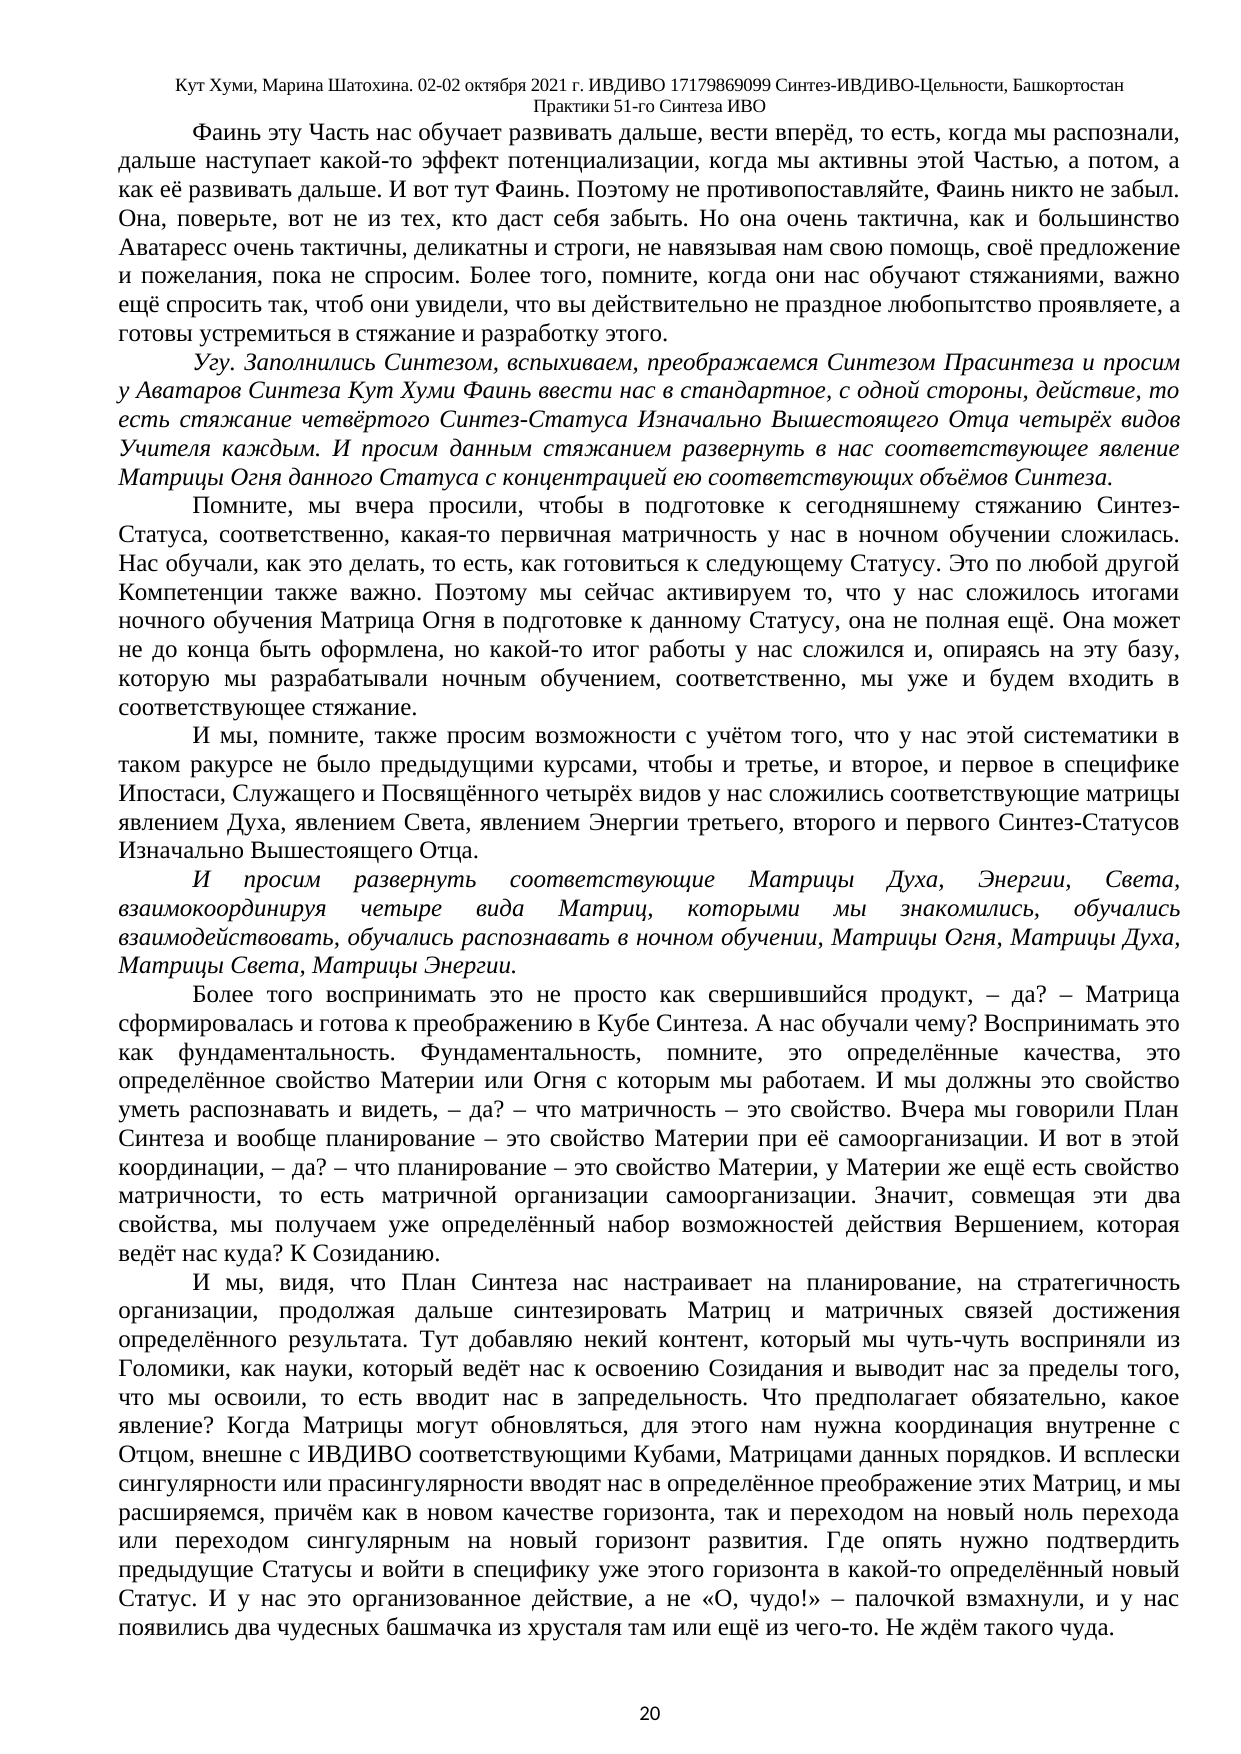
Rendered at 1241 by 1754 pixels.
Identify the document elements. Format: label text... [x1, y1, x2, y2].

text И просим развернуть соответствующие Матрицы Духа, Энергии, Света, взаимокоординируя четыре вида Матриц, которыми мы знакомились, обучались взаимодействовать, обучались распознавать в ночном обучении, Матрицы Огня, Матрицы Духа, Матрицы Света, Матрицы Энергии. [118, 864, 1181, 979]
text Помните, мы вчера просили, чтобы в подготовке к сегодняшнему стяжанию Синтез-Статуса, соответственно, какая-то первичная матричность у нас в ночном обучении сложилась. Нас обучали, как это делать, то есть, как готовиться к следующему Статусу. Это по любой другой Компетенции также важно. Поэтому мы сейчас активируем то, что у нас сложилось итогами ночного обучения Матрица Огня в подготовке к данному Статусу, она не полная ещё. Она может не до конца быть оформлена, но какой-то итог работы у нас сложился и, опираясь на эту базу, которую мы разрабатывали ночным обучением, соответственно, мы уже и будем входить в соответствующее стяжание. [118, 491, 1181, 721]
text И мы, видя, что План Синтеза нас настраивает на планирование, на стратегичность организации, продолжая дальше синтезировать Матриц и матричных связей достижения определённого результата. Тут добавляю некий контент, который мы чуть-чуть восприняли из Голомики, как науки, который ведёт нас к освоению Созидания и выводит нас за пределы того, что мы освоили, то есть вводит нас в запредельность. Что предполагает обязательно, какое явление? Когда Матрицы могут обновляться, для этого нам нужна координация внутренне с Отцом, внешне с ИВДИВО соответствующими Кубами, Матрицами данных порядков. И всплески сингулярности или прасингулярности вводят нас в определённое преображение этих Матриц, и мы расширяемся, причём как в новом качестве горизонта, так и переходом на новый ноль перехода или переходом сингулярным на новый горизонт развития. Где опять нужно подтвердить предыдущие Статусы и войти в специфику уже этого горизонта в какой-то определённый новый Статус. И у нас это организованное действие, а не «О, чудо!» – палочкой взмахнули, и у нас появились два чудесных башмачка из хрусталя там или ещё из чего-то. Не ждём такого чуда. [118, 1267, 1181, 1641]
text И мы, помните, также просим возможности с учётом того, что у нас этой систематики в таком ракурсе не было предыдущими курсами, чтобы и третье, и второе, и первое в специфике Ипостаси, Служащего и Посвящённого четырёх видов у нас сложились соответствующие матрицы явлением Духа, явлением Света, явлением Энергии третьего, второго и первого Синтез-Статусов Изначально Вышестоящего Отца. [118, 721, 1181, 864]
text Фаинь эту Часть нас обучает развивать дальше, вести вперёд, то есть, когда мы распознали, дальше наступает какой-то эффект потенциализации, когда мы активны этой Частью, а потом, а как её развивать дальше. И вот тут Фаинь. Поэтому не противопоставляйте, Фаинь никто не забыл. Она, поверьте, вот не из тех, кто даст себя забыть. Но она очень тактична, как и большинство Аватаресс очень тактичны, деликатны и строги, не навязывая нам свою помощь, своё предложение и пожелания, пока не спросим. Более того, помните, когда они нас обучают стяжаниями, важно ещё спросить так, чтоб они увидели, что вы действительно не праздное любопытство проявляете, а готовы устремиться в стяжание и разработку этого. [118, 117, 1181, 347]
text Более того воспринимать это не просто как свершившийся продукт, – да? – Матрица сформировалась и готова к преображению в Кубе Синтеза. А нас обучали чему? Воспринимать это как фундаментальность. Фундаментальность, помните, это определённые качества, это определённое свойство Материи или Огня с которым мы работаем. И мы должны это свойство уметь распознавать и видеть, – да? – что матричность – это свойство. Вчера мы говорили План Синтеза и вообще планирование – это свойство Материи при её самоорганизации. И вот в этой координации, – да? – что планирование – это свойство Материи, у Материи же ещё есть свойство матричности, то есть матричной организации самоорганизации. Значит, совмещая эти два свойства, мы получаем уже определённый набор возможностей действия Вершением, которая ведёт нас куда? К Созиданию. [118, 979, 1181, 1267]
text Угу. Заполнились Синтезом, вспыхиваем, преображаемся Синтезом Прасинтеза и просим у Аватаров Синтеза Кут Хуми Фаинь ввести нас в стандартное, с одной стороны, действие, то есть стяжание четвёртого Синтез-Статуса Изначально Вышестоящего Отца четырёх видов Учителя каждым. И просим данным стяжанием развернуть в нас соответствующее явление Матрицы Огня данного Статуса с концентрацией ею соответствующих объёмов Синтеза. [118, 347, 1181, 491]
